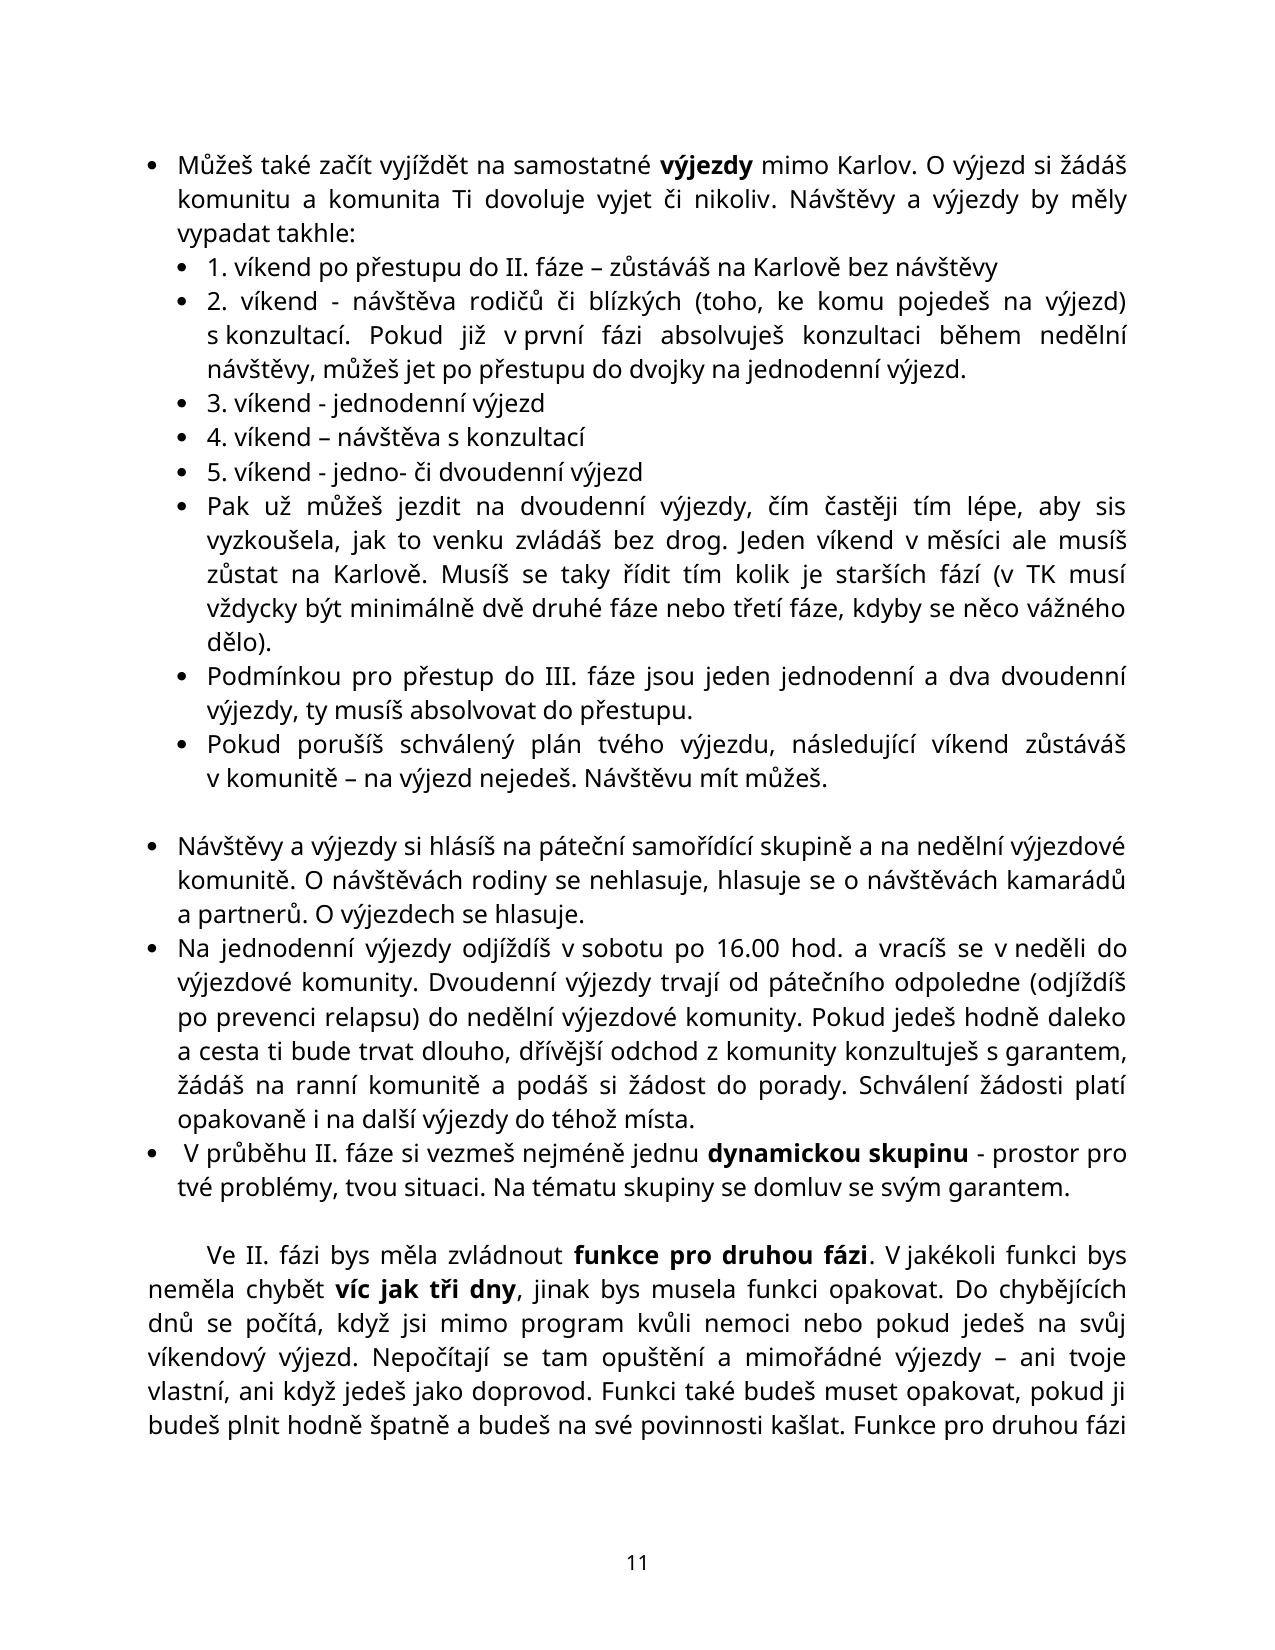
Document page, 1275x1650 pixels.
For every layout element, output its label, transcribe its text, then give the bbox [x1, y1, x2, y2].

list 4. víkend – návštěva s konzultací [177, 420, 1127, 454]
list 1. víkend po přestupu do II. fáze – zůstáváš na Karlově bez návštěvy [177, 250, 1127, 284]
list Na jednodenní výjezdy odjíždíš v sobotu po 16.00 hod. a vracíš se v neděli do výjezdové komunity. Dvoudenní výjezdy trvají od pátečního odpoledne (odjíždíš po prevenci relapsu) do nedělní výjezdové komunity. Pokud jedeš hodně daleko a cesta ti bude trvat dlouho, dřívější odchod z komunity konzultuješ s garantem, žádáš na ranní komunitě a podáš si žádost do porady. Schválení žádosti platí opakovaně i na další výjezdy do téhož místa. [148, 931, 1127, 1135]
list 3. víkend - jednodenní výjezd [177, 386, 1127, 420]
list Návštěvy a výjezdy si hlásíš na páteční samořídící skupině a na nedělní výjezdové komunitě. O návštěvách rodiny se nehlasuje, hlasuje se o návštěvách kamarádů a partnerů. O výjezdech se hlasuje. [148, 829, 1127, 931]
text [148, 1238, 1127, 1442]
list V průběhu II. fáze si vezmeš nejméně jednu dynamickou skupinu - prostor pro tvé problémy, tvou situaci. Na tématu skupiny se domluv se svým garantem. [148, 1135, 1127, 1203]
list Pokud porušíš schválený plán tvého výjezdu, následující víkend zůstáváš v komunitě – na výjezd nejedeš. Návštěvu mít můžeš. [177, 727, 1127, 795]
list 5. víkend - jedno- či dvoudenní výjezd [177, 454, 1127, 488]
list Můžeš také začít vyjíždět na samostatné výjezdy mimo Karlov. O výjezd si žádáš komunitu a komunita Ti dovoluje vyjet či nikoliv. Návštěvy a výjezdy by měly vypadat takhle: [148, 148, 1127, 250]
list 2. víkend - návštěva rodičů či blízkých (toho, ke komu pojedeš na výjezd) s konzultací. Pokud již v první fázi absolvuješ konzultaci během nedělní návštěvy, můžeš jet po přestupu do dvojky na jednodenní výjezd. [177, 284, 1127, 386]
list Podmínkou pro přestup do III. fáze jsou jeden jednodenní a dva dvoudenní výjezdy, ty musíš absolvovat do přestupu. [177, 658, 1127, 727]
list Pak už můžeš jezdit na dvoudenní výjezdy, čím častěji tím lépe, aby sis vyzkoušela, jak to venku zvládáš bez drog. Jeden víkend v měsíci ale musíš zůstat na Karlově. Musíš se taky řídit tím kolik je starších fází (v TK musí vždycky být minimálně dvě druhé fáze nebo třetí fáze, kdyby se něco vážného dělo). [177, 488, 1127, 658]
